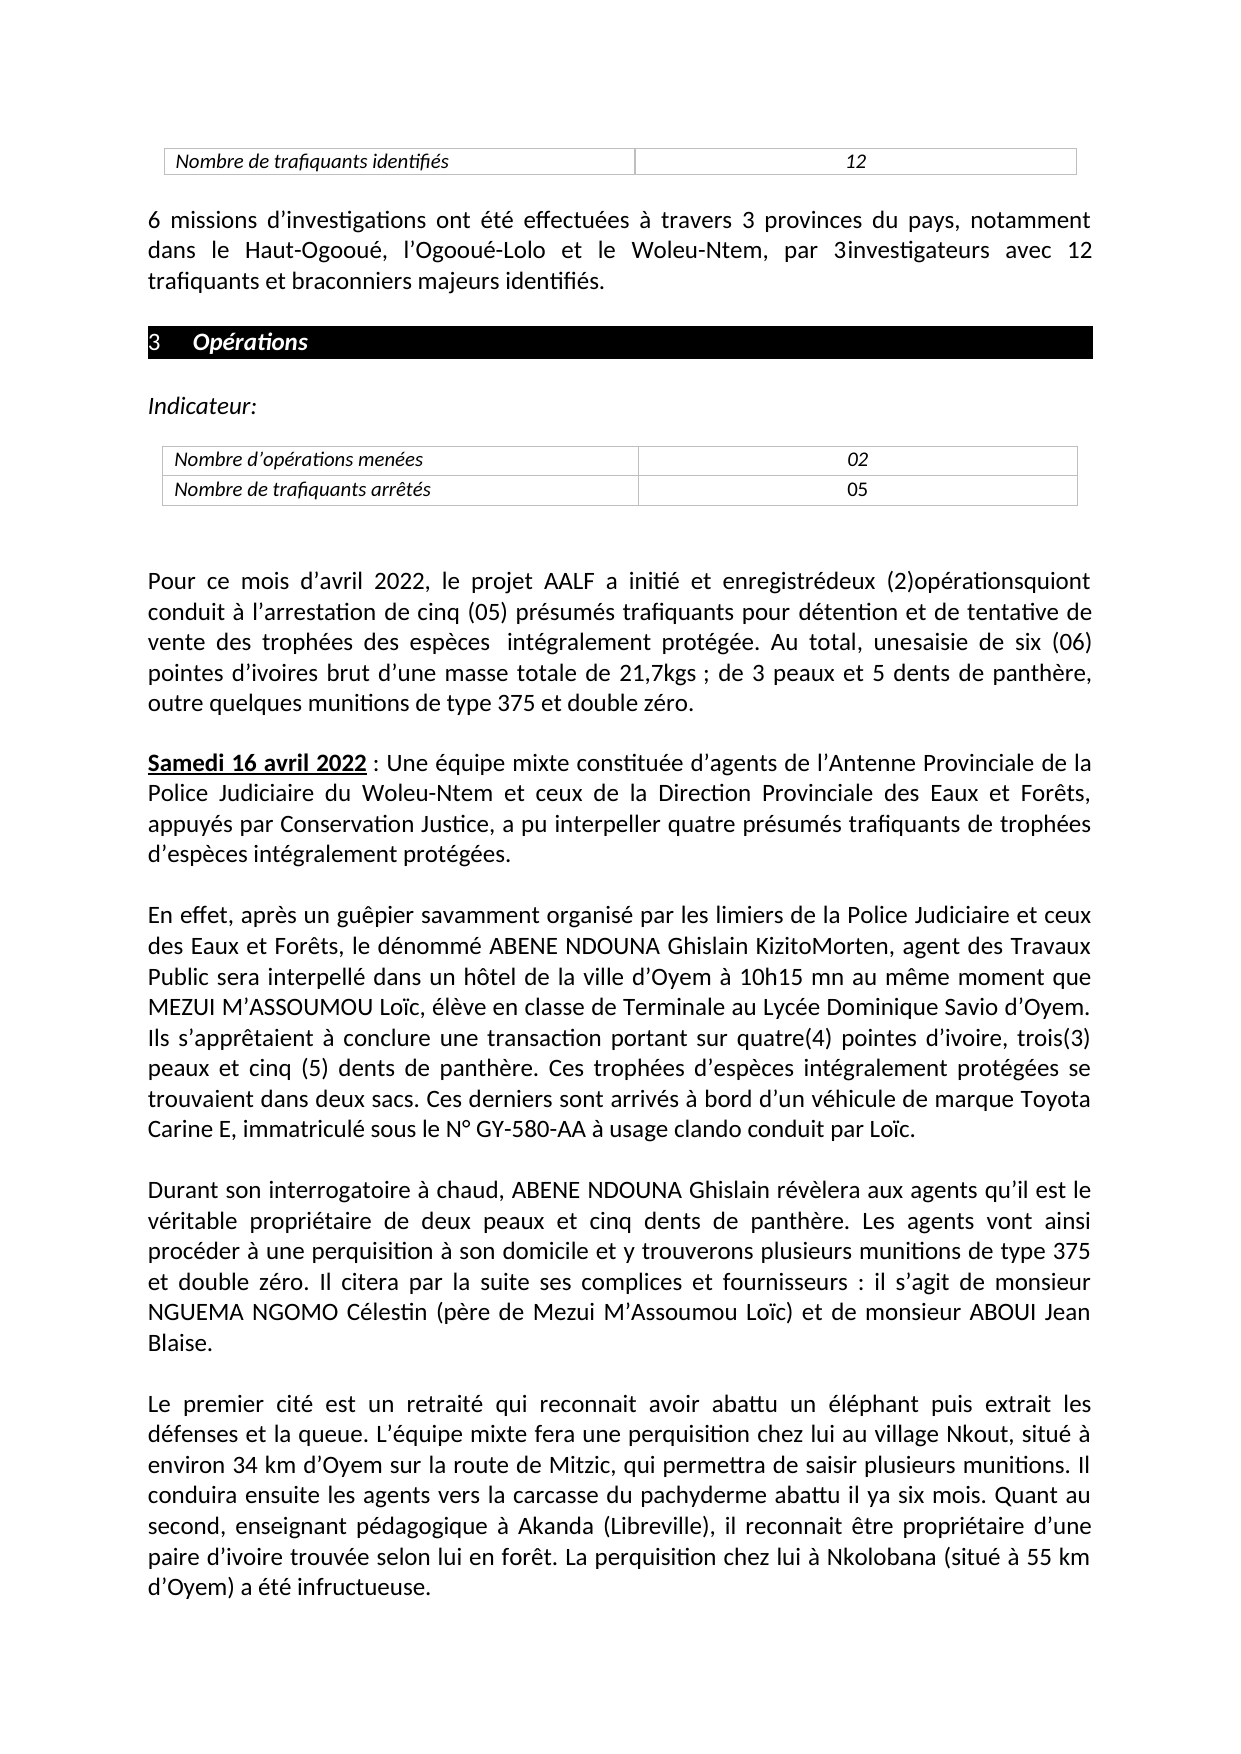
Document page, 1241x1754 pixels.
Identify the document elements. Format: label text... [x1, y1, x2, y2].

table_cell 05 [639, 476, 1077, 504]
text Le premier cité est un retraité qui reconnait avoir abattu un éléphant puis extrait les défenses et la queue. L’équipe mixte fera une perquisition chez lui au village Nkout, situé à environ 34 km d’Oyem sur la route de Mitzic, qui permettra de saisir plusieurs munitions. Il conduira ensuite les agents vers la carcasse du pachyderme abattu il ya six mois. Quant au second, enseignant pédagogique à Akanda (Libreville), il reconnait être propriétaire d’une paire d’ivoire trouvée selon lui en forêt. La perquisition chez lui à Nkolobana (situé à 55 km d’Oyem) a été infructueuse. [148, 1388, 1093, 1602]
table_header 02 [639, 447, 1077, 475]
text Indicateur: [148, 390, 1093, 421]
subtitle Opérations [148, 326, 1093, 358]
text Samedi 16 avril 2022 : Une équipe mixte constituée d’agents de l’Antenne Provinciale de la Police Judiciaire du Woleu-Ntem et ceux de la Direction Provinciale des Eaux et Forêts, appuyés par Conservation Justice, a pu interpeller quatre présumés trafiquants de trophées d’espèces intégralement protégées. [148, 747, 1093, 869]
table_cell Nombre de trafiquants identifiés [165, 149, 634, 174]
table_header Nombre d’opérations menées [163, 447, 638, 475]
table_cell 12 [636, 149, 1076, 174]
text Pour ce mois d’avril 2022, le projet AALF a initié et enregistrédeux (2)opérationsquiont conduit à l’arrestation de cinq (05) présumés trafiquants pour détention et de tentative de vente des trophées des espèces intégralement protégée. Au total, unesaisie de six (06) pointes d’ivoires brut d’une masse totale de 21,7kgs ; de 3 peaux et 5 dents de panthère, outre quelques munitions de type 375 et double zéro. [148, 565, 1093, 718]
text En effet, après un guêpier savamment organisé par les limiers de la Police Judiciaire et ceux des Eaux et Forêts, le dénommé ABENE NDOUNA Ghislain KizitoMorten, agent des Travaux Public sera interpellé dans un hôtel de la ville d’Oyem à 10h15 mn au même moment que MEZUI M’ASSOUMOU Loïc, élève en classe de Terminale au Lycée Dominique Savio d’Oyem. Ils s’apprêtaient à conclure une transaction portant sur quatre(4) pointes d’ivoire, trois(3) peaux et cinq (5) dents de panthère. Ces trophées d’espèces intégralement protégées se trouvaient dans deux sacs. Ces derniers sont arrivés à bord d’un véhicule de marque Toyota Carine E, immatriculé sous le N° GY-580-AA à usage clando conduit par Loïc. [148, 900, 1093, 1144]
text 6 missions d’investigations ont été effectuées à travers 3 provinces du pays, notamment dans le Haut-Ogooué, l’Ogooué-Lolo et le Woleu-Ntem, par 3investigateurs avec 12 trafiquants et braconniers majeurs identifiés. [148, 204, 1093, 295]
table_cell Nombre de trafiquants arrêtés [163, 476, 638, 504]
text Durant son interrogatoire à chaud, ABENE NDOUNA Ghislain révèlera aux agents qu’il est le véritable propriétaire de deux peaux et cinq dents de panthère. Les agents vont ainsi procéder à une perquisition à son domicile et y trouverons plusieurs munitions de type 375 et double zéro. Il citera par la suite ses complices et fournisseurs : il s’agit de monsieur NGUEMA NGOMO Célestin (père de Mezui M’Assoumou Loïc) et de monsieur ABOUI Jean Blaise. [148, 1174, 1093, 1357]
